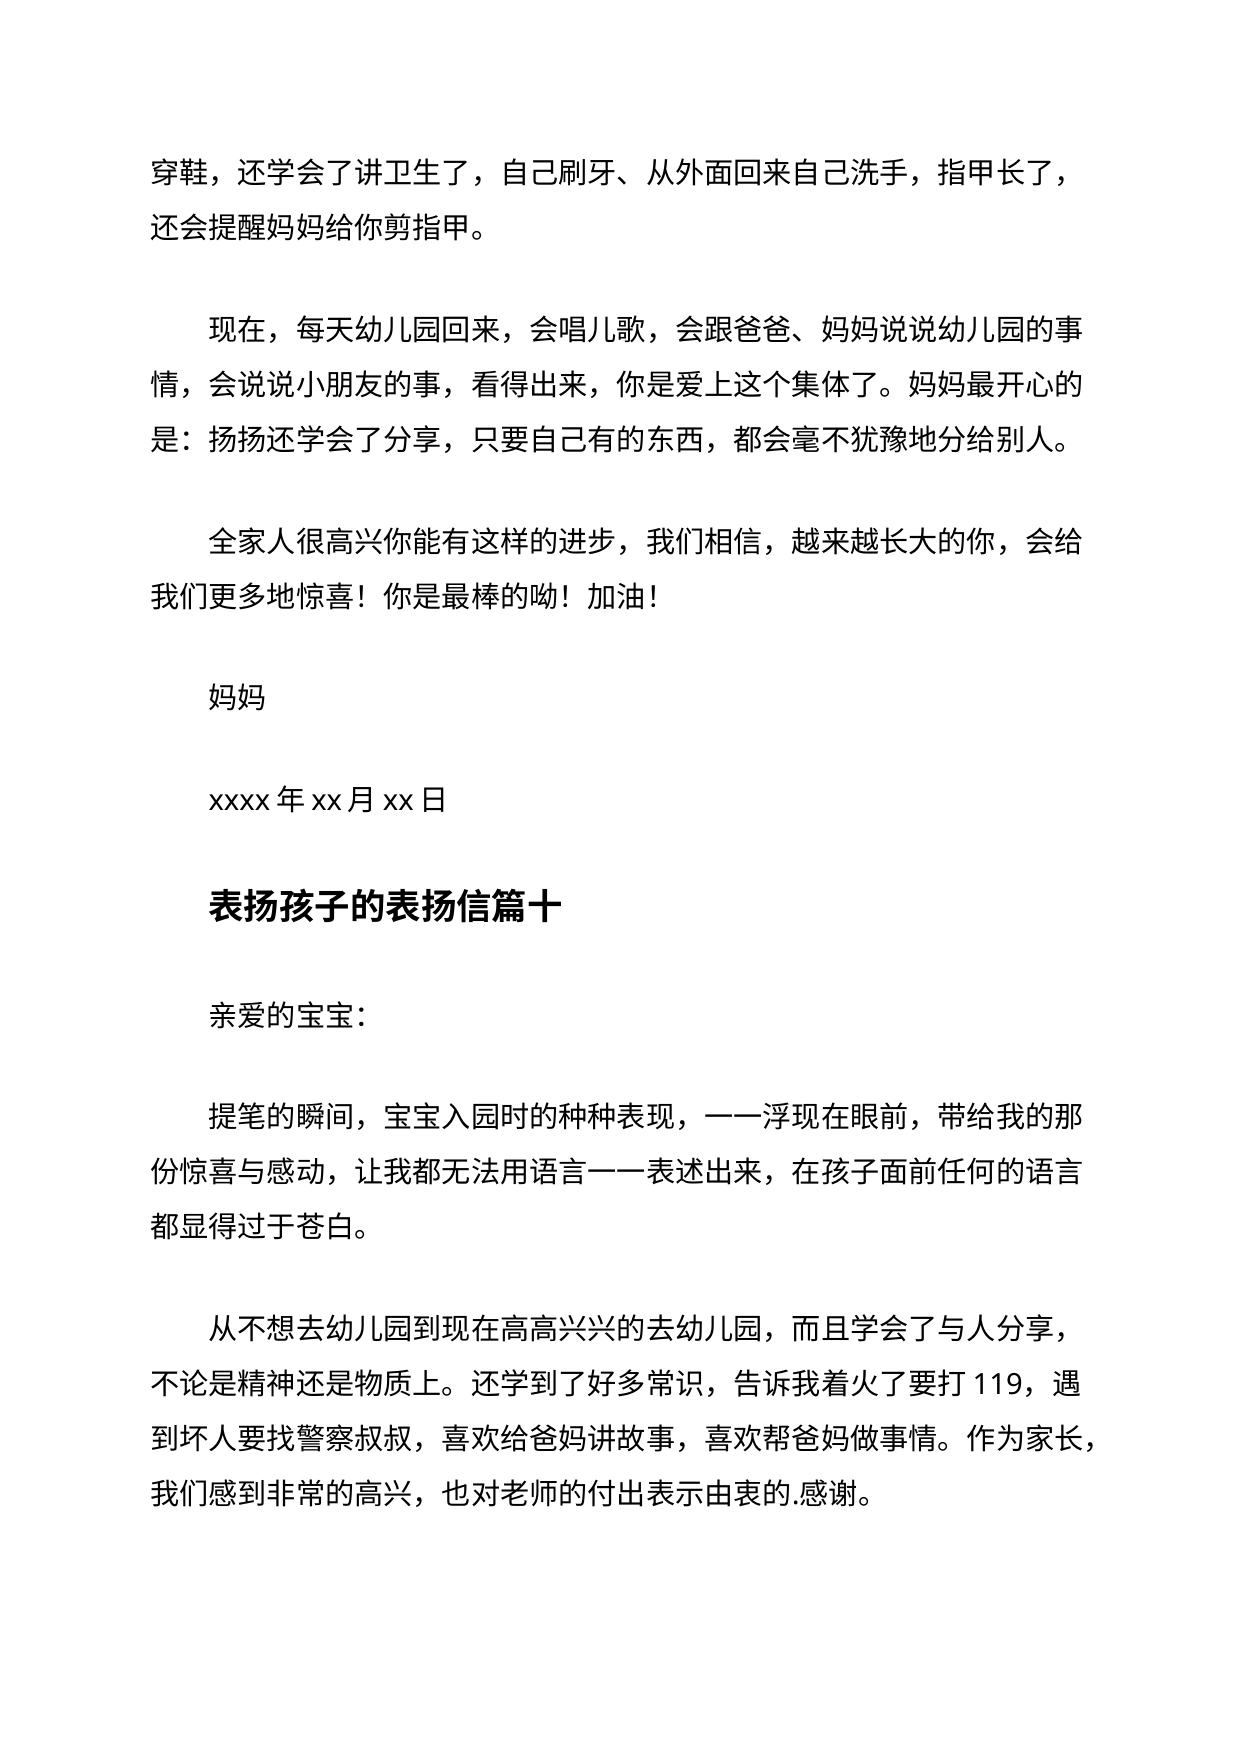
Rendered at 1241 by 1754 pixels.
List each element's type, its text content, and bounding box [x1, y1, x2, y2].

text xxxx年xx月xx日 [150, 777, 1090, 819]
text 妈妈 [150, 675, 1090, 717]
text 从不想去幼儿园到现在高高兴兴的去幼儿园，而且学会了与人分享，不论是精神还是物质上。还学到了好多常识，告诉我着火了要打119，遇到坏人要找警察叔叔，喜欢给爸妈讲故事，喜欢帮爸妈做事情。作为家长，我们感到非常的高兴，也对老师的付出表示由衷的.感谢。 [150, 1305, 1090, 1513]
text 亲爱的宝宝： [150, 992, 1090, 1034]
text 现在，每天幼儿园回来，会唱儿歌，会跟爸爸、妈妈说说幼儿园的事情，会说说小朋友的事，看得出来，你是爱上这个集体了。妈妈最开心的是：扬扬还学会了分享，只要自己有的东西，都会毫不犹豫地分给别人。 [150, 307, 1090, 459]
text 表扬孩子的表扬信篇十 [150, 879, 1090, 930]
text 提笔的瞬间，宝宝入园时的种种表现，一一浮现在眼前，带给我的那份惊喜与感动，让我都无法用语言一一表述出来，在孩子面前任何的语言都显得过于苍白。 [150, 1094, 1090, 1246]
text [150, 150, 1090, 247]
text 全家人很高兴你能有这样的进步，我们相信，越来越长大的你，会给我们更多地惊喜！你是最棒的呦！加油！ [150, 518, 1090, 615]
